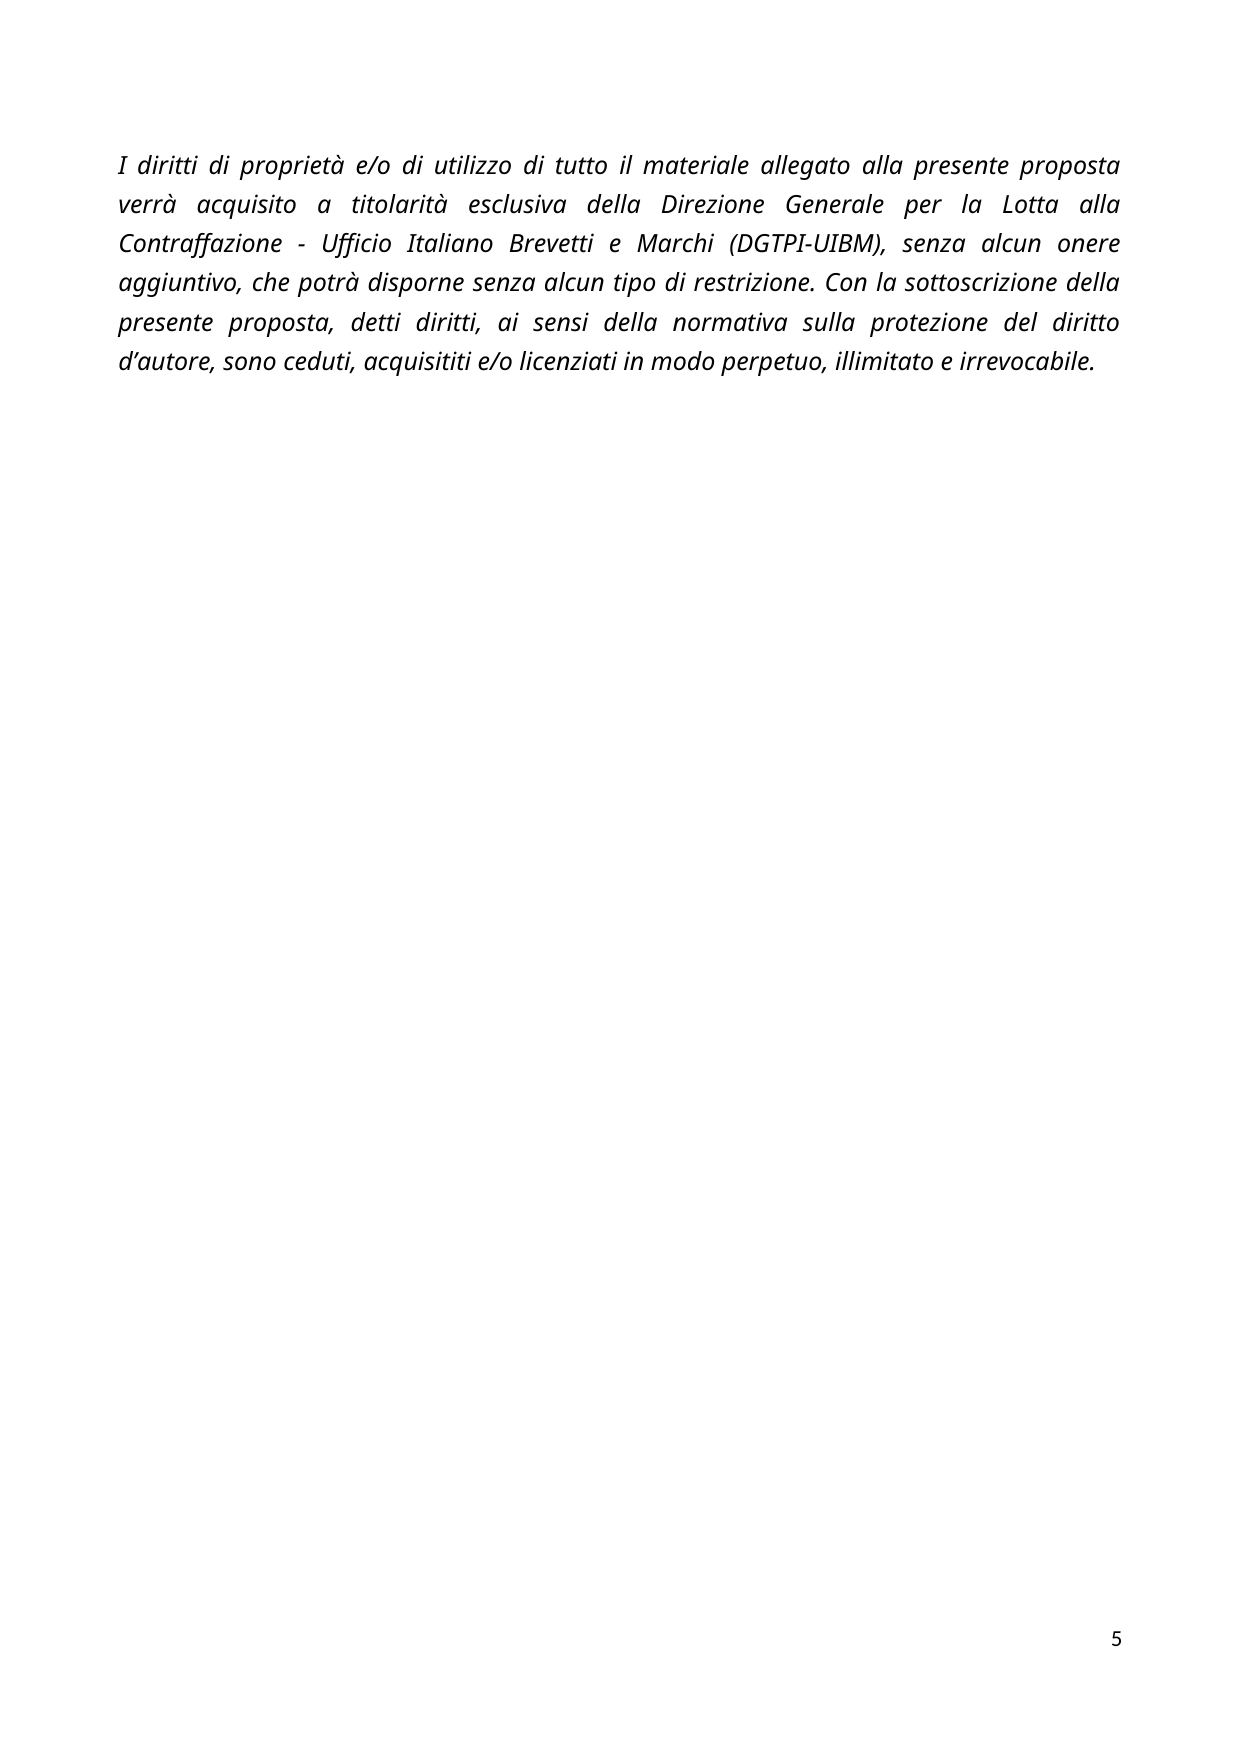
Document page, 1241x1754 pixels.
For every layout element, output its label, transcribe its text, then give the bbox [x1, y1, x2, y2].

text I diritti di proprietà e/o di utilizzo di tutto il materiale allegato alla presente proposta verrà acquisito a titolarità esclusiva della Direzione Generale per la Lotta alla Contraffazione - Ufficio Italiano Brevetti e Marchi (DGTPI-UIBM), senza alcun onere aggiuntivo, che potrà disporne senza alcun tipo di restrizione. Con la sottoscrizione della presente proposta, detti diritti, ai sensi della normativa sulla protezione del diritto d’autore, sono ceduti, acquisititi e/o licenziati in modo perpetuo, illimitato e irrevocabile. [118, 148, 1122, 377]
